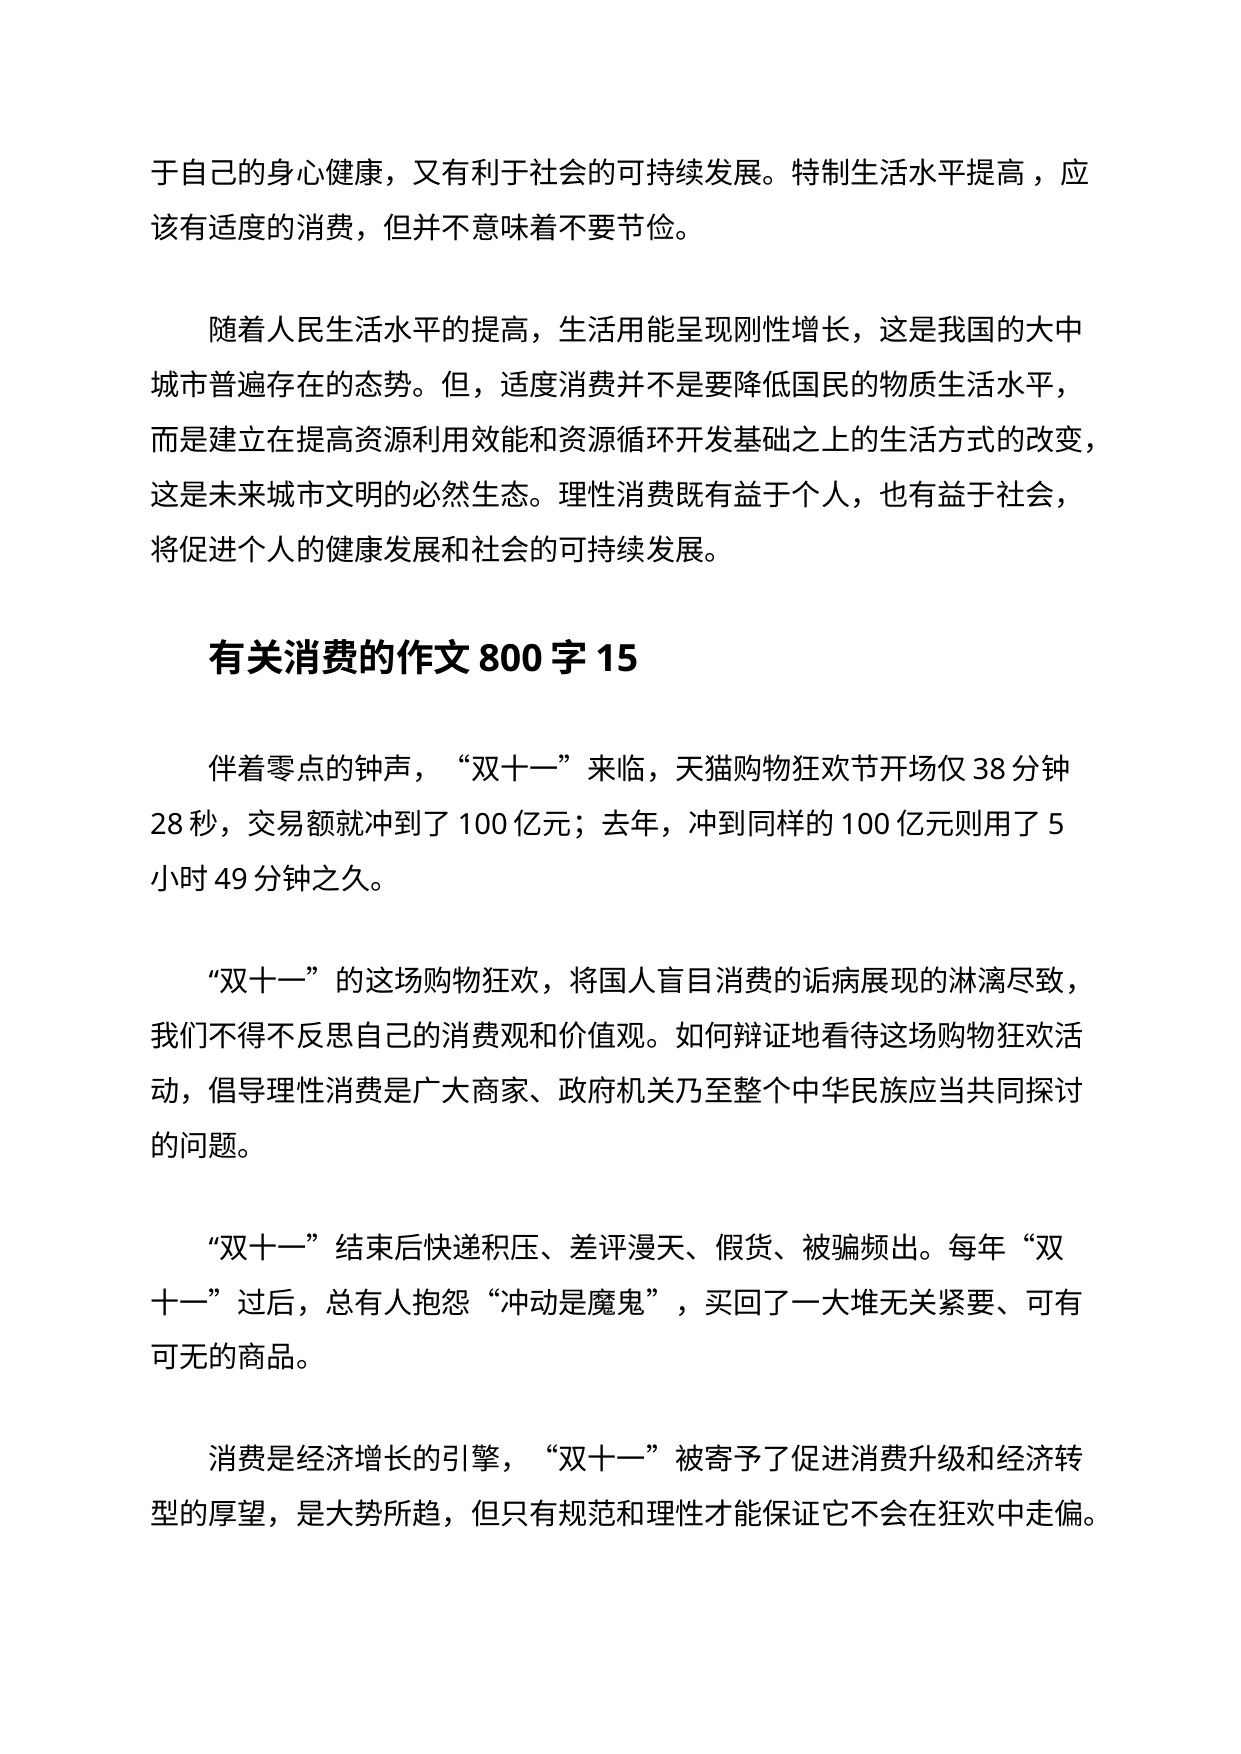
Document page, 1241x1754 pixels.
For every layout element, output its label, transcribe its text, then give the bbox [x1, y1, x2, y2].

text 伴着零点的钟声，“双十一”来临，天猫购物狂欢节开场仅38分钟28秒，交易额就冲到了100亿元；去年，冲到同样的100亿元则用了5小时49分钟之久。 [150, 746, 1090, 898]
text 随着人民生活水平的提高，生活用能呈现刚性增长，这是我国的大中城市普遍存在的态势。但，适度消费并不是要降低国民的物质生活水平，而是建立在提高资源利用效能和资源循环开发基础之上的生活方式的改变，这是未来城市文明的必然生态。理性消费既有益于个人，也有益于社会，将促进个人的健康发展和社会的可持续发展。 [150, 307, 1090, 568]
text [150, 150, 1090, 247]
text “双十一”结束后快递积压、差评漫天、假货、被骗频出。每年“双十一”过后，总有人抱怨“冲动是魔鬼”，买回了一大堆无关紧要、可有可无的商品。 [150, 1224, 1090, 1376]
text 消费是经济增长的引擎，“双十一”被寄予了促进消费升级和经济转型的厚望，是大势所趋，但只有规范和理性才能保证它不会在狂欢中走偏。 [150, 1436, 1090, 1533]
text “双十一”的这场购物狂欢，将国人盲目消费的诟病展现的淋漓尽致，我们不得不反思自己的消费观和价值观。如何辩证地看待这场购物狂欢活动，倡导理性消费是广大商家、政府机关乃至整个中华民族应当共同探讨的问题。 [150, 958, 1090, 1165]
text 有关消费的作文800字15 [150, 628, 1090, 682]
